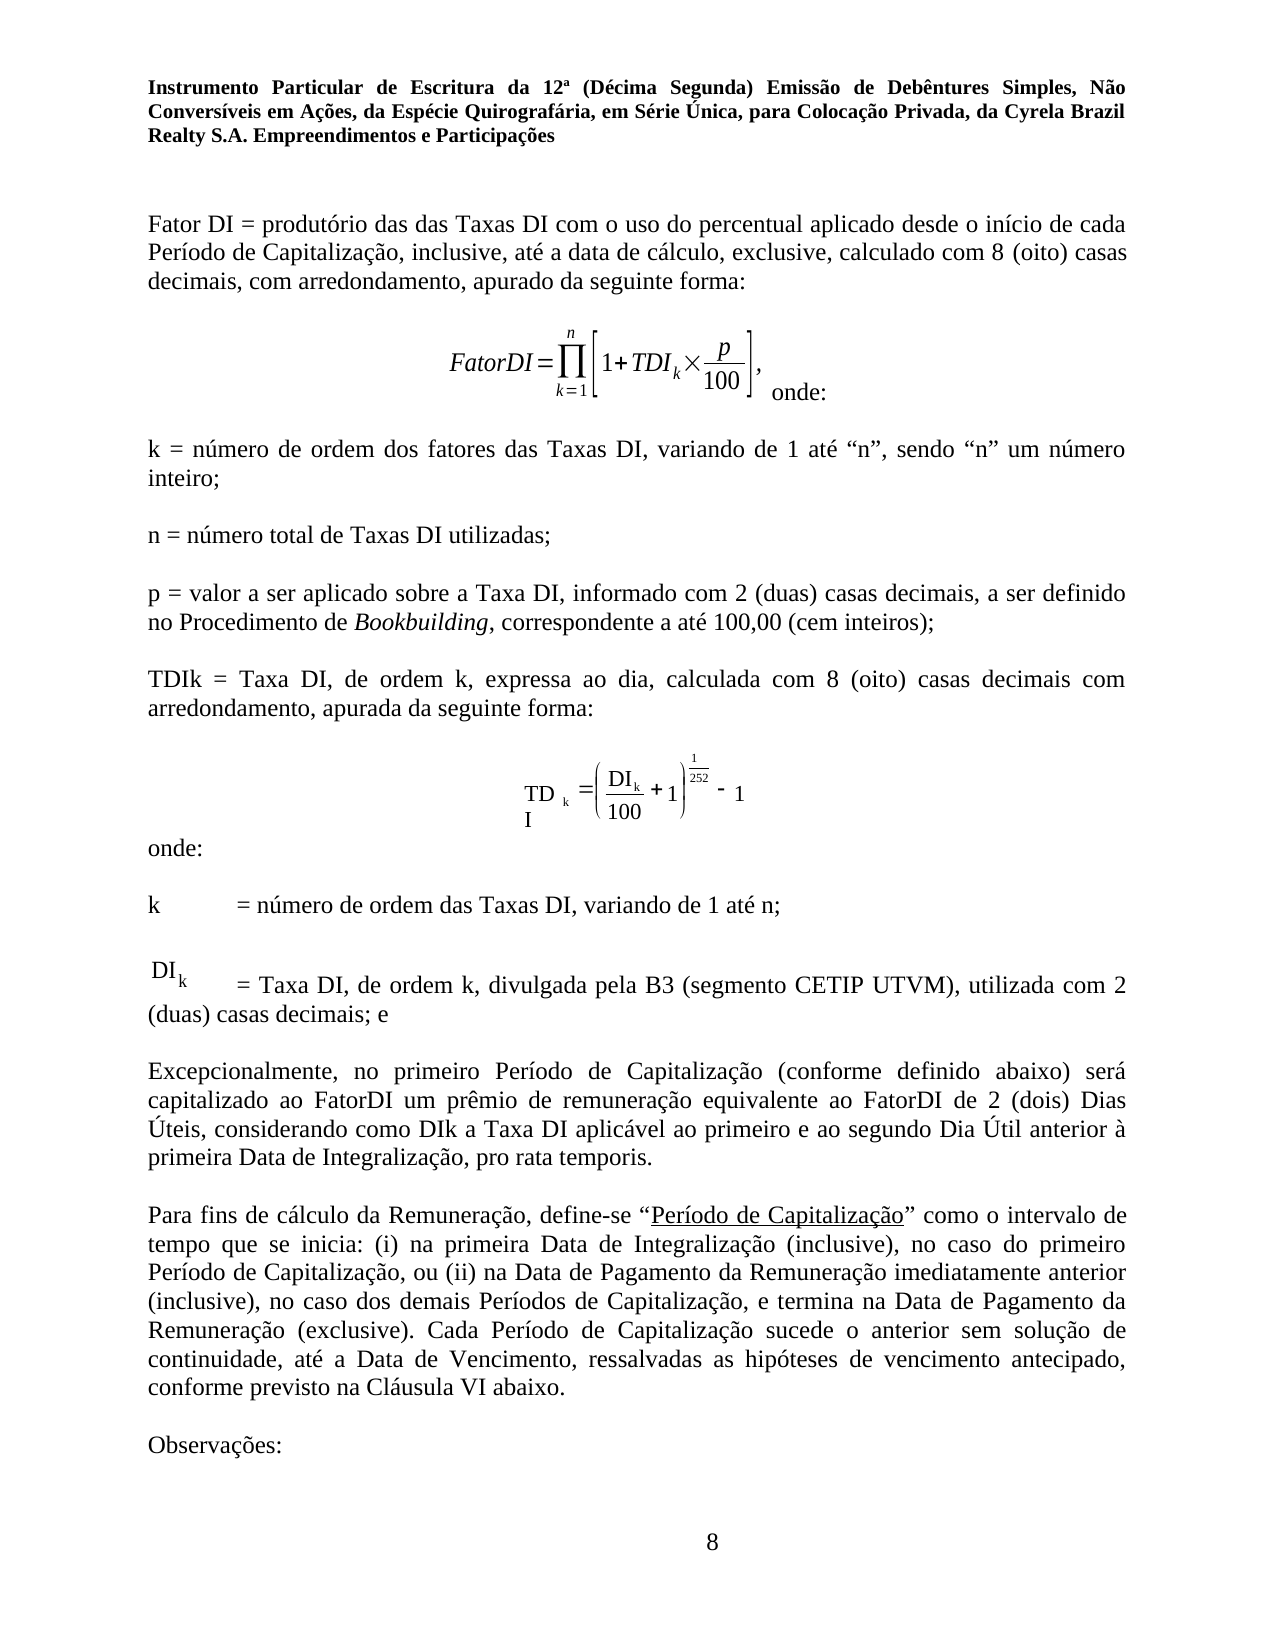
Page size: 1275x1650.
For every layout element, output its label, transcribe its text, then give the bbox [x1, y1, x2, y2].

text onde: [148, 833, 1127, 862]
text Para fins de cálculo da Remuneração, define-se “Período de Capitalização” como o intervalo de tempo que se inicia: (i) na primeira Data de Integralização (inclusive), no caso do primeiro Período de Capitalização, ou (ii) na Data de Pagamento da Remuneração imediatamente anterior (inclusive), no caso dos demais Períodos de Capitalização, e termina na Data de Pagamento da Remuneração (exclusive). Cada Período de Capitalização sucede o anterior sem solução de continuidade, até a Data de Vencimento, ressalvadas as hipóteses de vencimento antecipado, conforme previsto na Cláusula VI abaixo. [148, 1200, 1127, 1401]
text p = valor a ser aplicado sobre a Taxa DI, informado com 2 (duas) casas decimais, a ser definido no Procedimento de Bookbuilding, correspondente a até 100,00 (cem inteiros); [148, 578, 1127, 636]
text Observações: [148, 1430, 1127, 1459]
text k = número de ordem das Taxas DI, variando de 1 até n; [148, 890, 1127, 919]
text TDIk = Taxa DI, de ordem k, expressa ao dia, calculada com 8 (oito) casas decimais com arredondamento, apurada da seguinte forma: [148, 664, 1127, 722]
text = Taxa DI, de ordem k, divulgada pela B3 (segmento CETIP UTVM), utilizada com 2 (duas) casas decimais; e [148, 948, 1127, 1027]
text Fator DI = produtório das das Taxas DI com o uso do percentual aplicado desde o início de cada Período de Capitalização, inclusive, até a data de cálculo, exclusive, calculado com 8 (oito) casas decimais, com arredondamento, apurado da seguinte forma: [148, 209, 1127, 295]
text k = número de ordem dos fatores das Taxas DI, variando de 1 até “n”, sendo “n” um número inteiro; [148, 434, 1127, 492]
text n = número total de Taxas DI utilizadas; [148, 521, 1127, 549]
text onde: [148, 324, 1127, 406]
text Excepcionalmente, no primeiro Período de Capitalização (conforme definido abaixo) será capitalizado ao FatorDI um prêmio de remuneração equivalente ao FatorDI de 2 (dois) Dias Úteis, considerando como DIk a Taxa DI aplicável ao primeiro e ao segundo Dia Útil anterior à primeira Data de Integralização, pro rata temporis. [148, 1056, 1127, 1171]
